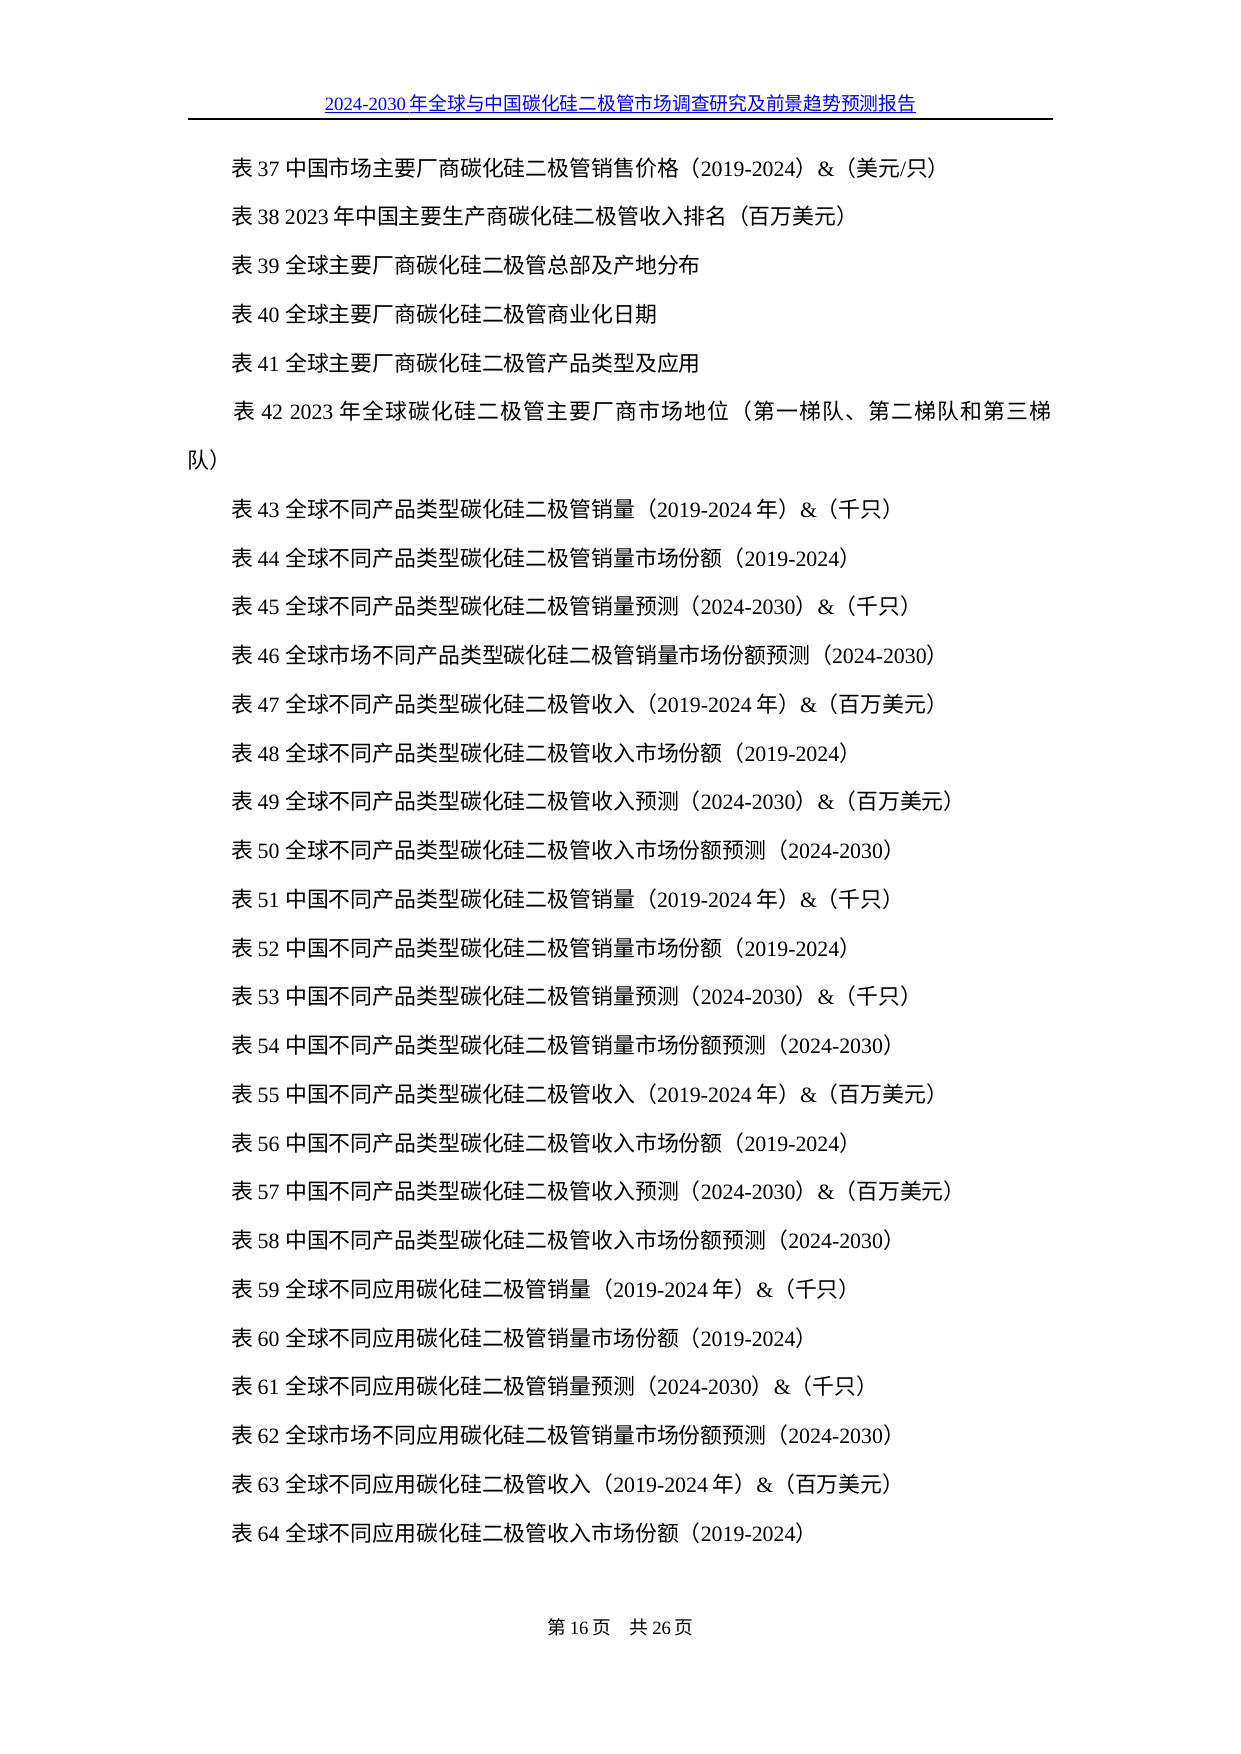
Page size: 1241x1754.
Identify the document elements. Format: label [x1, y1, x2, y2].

text [187, 150, 1053, 1548]
